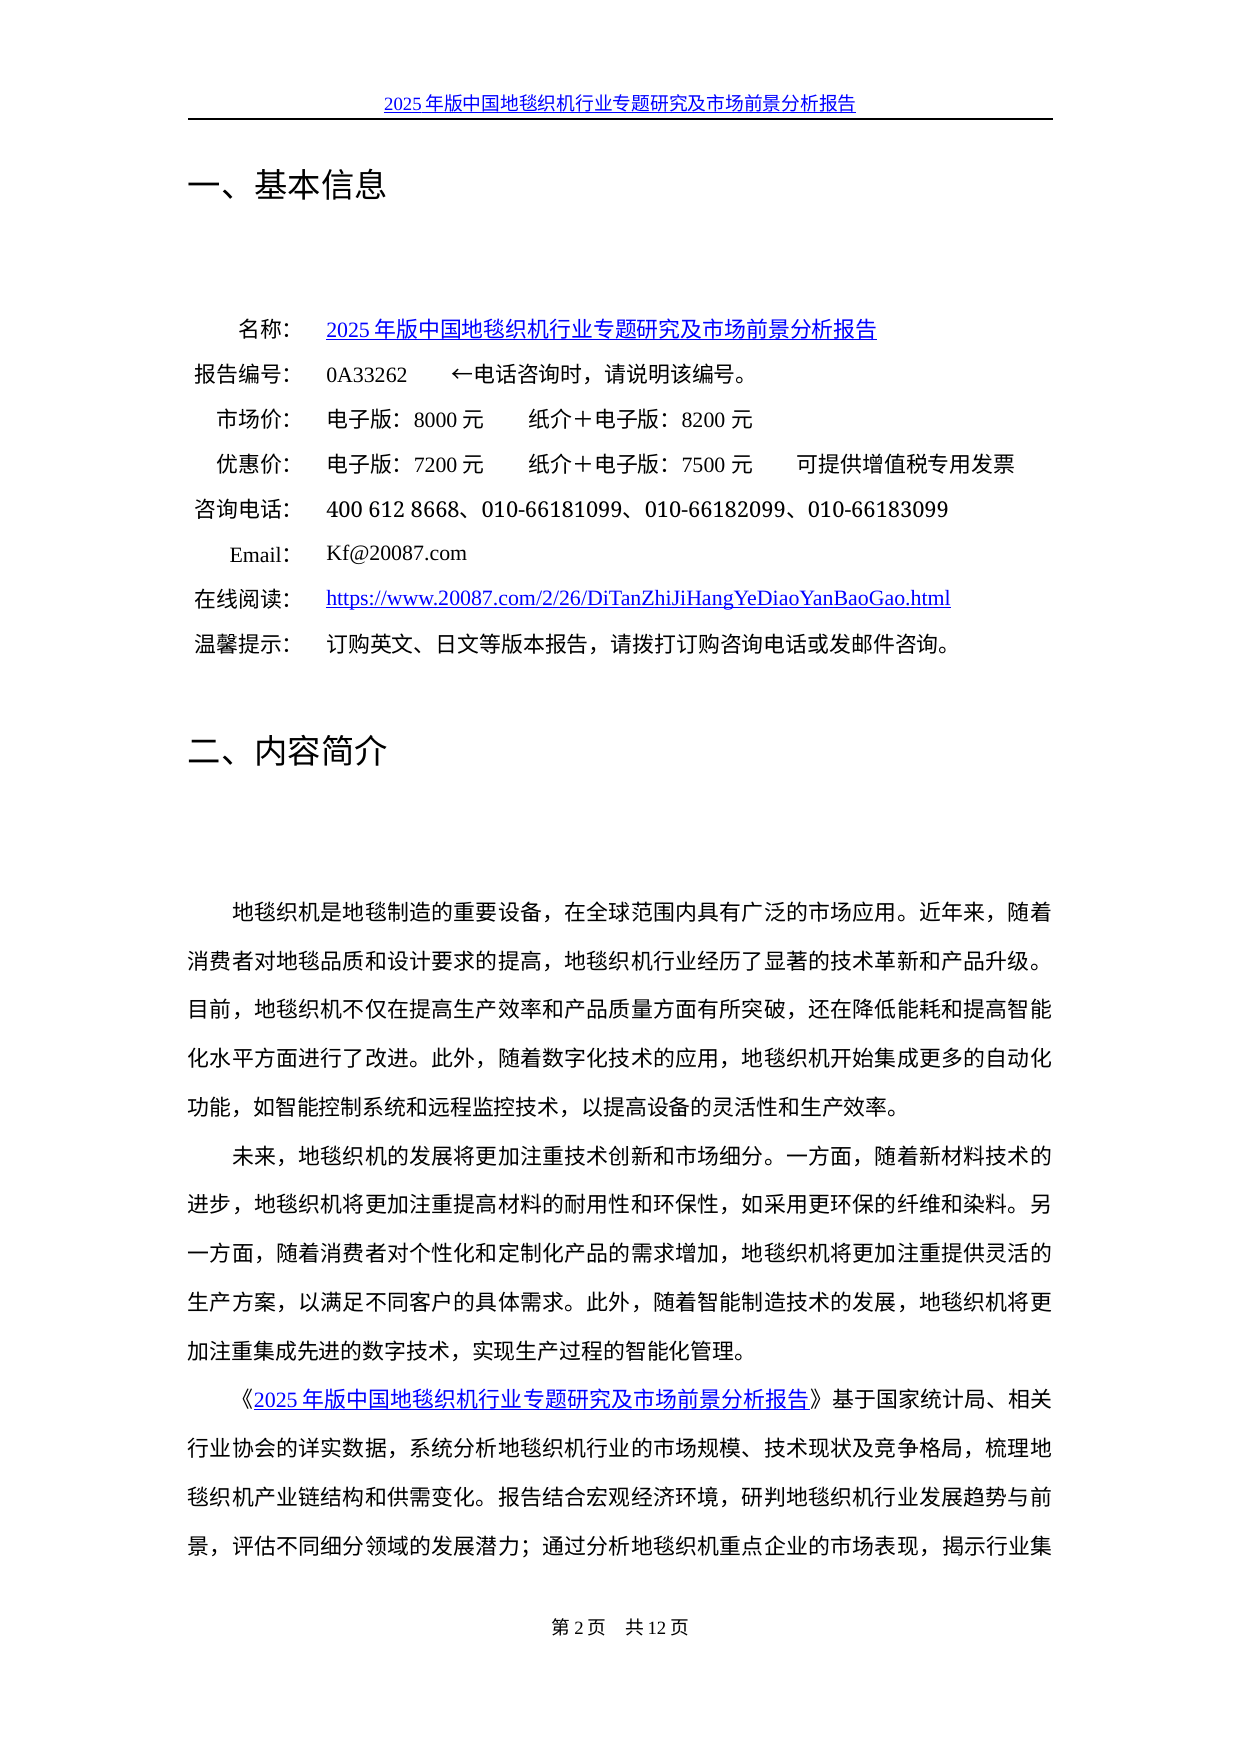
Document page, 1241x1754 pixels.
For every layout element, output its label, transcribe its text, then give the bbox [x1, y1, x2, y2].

table_cell 400 612 8668、010-66181099、010-66182099、010-66183099 [315, 492, 1073, 537]
table_cell 订购英文、日文等版本报告，请拨打订购咨询电话或发邮件咨询。 [315, 627, 1073, 672]
table_cell 咨询电话： [167, 492, 315, 537]
table_cell 优惠价： [167, 447, 315, 492]
table_header 2025年版中国地毯织机行业专题研究及市场前景分析报告 [315, 312, 1073, 357]
table_cell 电子版：8000 元 纸介＋电子版：8200 元 [315, 402, 1073, 447]
table_cell 市场价： [167, 402, 315, 447]
table_cell [315, 582, 1073, 627]
title 一、基本信息 [187, 150, 1053, 215]
table_header 名称： [167, 312, 315, 357]
table_cell Email： [167, 537, 315, 582]
title 二、内容简介 [187, 717, 1053, 782]
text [187, 894, 1053, 1561]
table_cell 电子版：7200 元 纸介＋电子版：7500 元 可提供增值税专用发票 [315, 447, 1073, 492]
table_cell 0A33262 ←电话咨询时，请说明该编号。 [315, 357, 1073, 402]
table_cell 温馨提示： [167, 627, 315, 672]
table_cell 报告编号： [167, 357, 315, 402]
table_cell Kf@20087.com [315, 537, 1073, 582]
table_cell 在线阅读： [167, 582, 315, 627]
